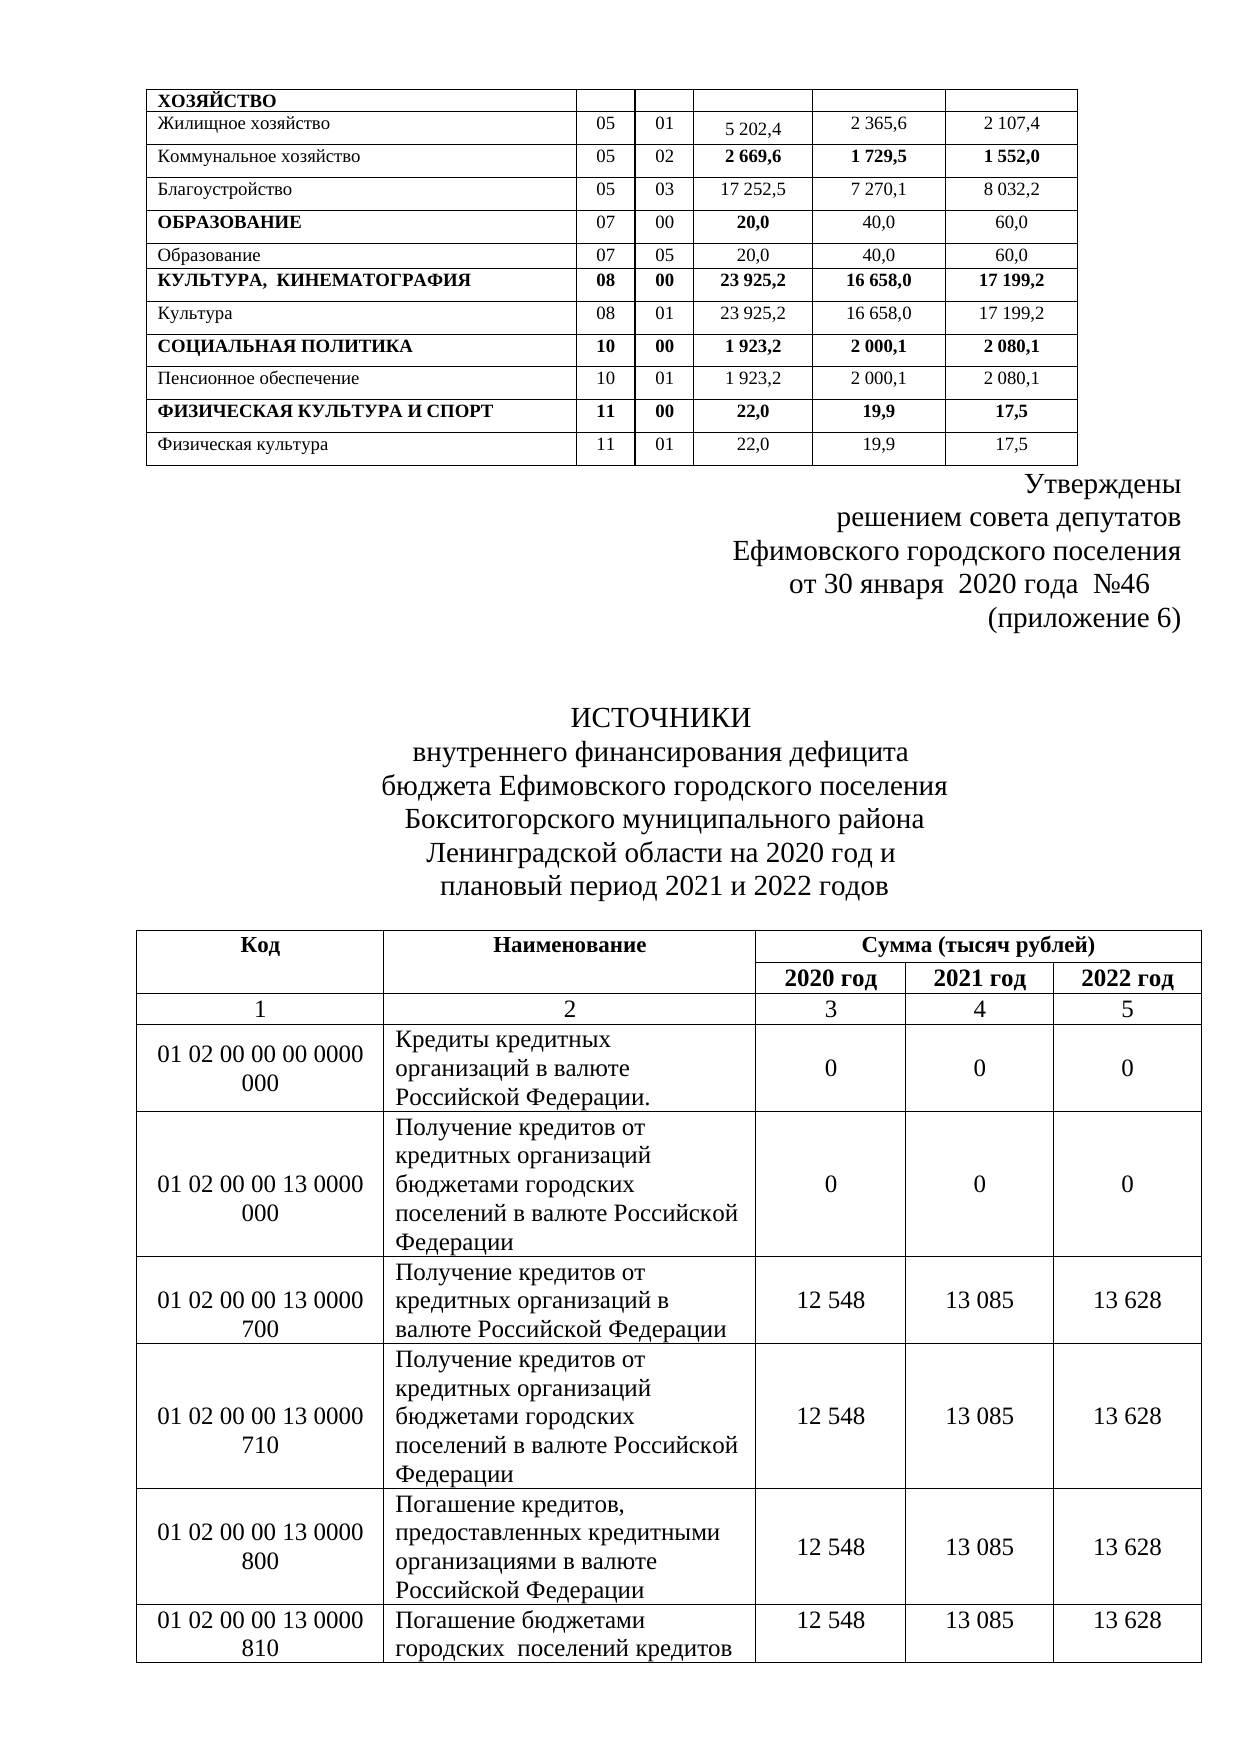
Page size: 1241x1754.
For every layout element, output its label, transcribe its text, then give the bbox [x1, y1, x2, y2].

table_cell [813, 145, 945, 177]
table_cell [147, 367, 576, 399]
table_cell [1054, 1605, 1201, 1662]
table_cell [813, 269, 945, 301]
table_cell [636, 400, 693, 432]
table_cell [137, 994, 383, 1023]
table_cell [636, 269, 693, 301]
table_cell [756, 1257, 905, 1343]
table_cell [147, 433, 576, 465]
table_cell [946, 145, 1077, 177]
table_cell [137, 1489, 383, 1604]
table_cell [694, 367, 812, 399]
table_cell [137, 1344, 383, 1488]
text Ефимовского городского поселения [148, 533, 1181, 566]
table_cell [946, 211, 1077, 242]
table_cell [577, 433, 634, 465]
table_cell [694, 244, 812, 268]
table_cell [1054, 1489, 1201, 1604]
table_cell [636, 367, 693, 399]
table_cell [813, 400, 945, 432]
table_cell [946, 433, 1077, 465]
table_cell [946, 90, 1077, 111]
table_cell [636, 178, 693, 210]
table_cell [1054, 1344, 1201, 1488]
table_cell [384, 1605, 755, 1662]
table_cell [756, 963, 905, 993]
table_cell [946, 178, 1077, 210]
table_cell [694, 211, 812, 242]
text от 30 января 2020 года №46 (приложение 6) [148, 566, 1181, 633]
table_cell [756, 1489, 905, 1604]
text Ленинградской области на 2020 год и плановый период 2021 и 2022 годов [148, 835, 1181, 902]
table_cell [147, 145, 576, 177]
text ИСТОЧНИКИ внутреннего финансирования дефицита бюджета Ефимовского городского поселения [148, 701, 1181, 801]
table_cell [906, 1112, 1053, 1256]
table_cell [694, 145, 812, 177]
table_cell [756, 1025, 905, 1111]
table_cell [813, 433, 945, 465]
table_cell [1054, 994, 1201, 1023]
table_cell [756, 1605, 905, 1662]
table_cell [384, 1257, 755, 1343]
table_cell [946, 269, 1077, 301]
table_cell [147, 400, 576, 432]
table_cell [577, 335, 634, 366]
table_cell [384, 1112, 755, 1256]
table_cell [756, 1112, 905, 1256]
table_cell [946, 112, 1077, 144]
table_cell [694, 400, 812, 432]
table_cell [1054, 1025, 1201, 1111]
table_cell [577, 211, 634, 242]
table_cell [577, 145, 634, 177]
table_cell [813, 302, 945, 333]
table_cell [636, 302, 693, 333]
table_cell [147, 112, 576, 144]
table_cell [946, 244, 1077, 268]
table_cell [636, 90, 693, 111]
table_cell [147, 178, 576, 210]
text Утверждены [148, 466, 1181, 499]
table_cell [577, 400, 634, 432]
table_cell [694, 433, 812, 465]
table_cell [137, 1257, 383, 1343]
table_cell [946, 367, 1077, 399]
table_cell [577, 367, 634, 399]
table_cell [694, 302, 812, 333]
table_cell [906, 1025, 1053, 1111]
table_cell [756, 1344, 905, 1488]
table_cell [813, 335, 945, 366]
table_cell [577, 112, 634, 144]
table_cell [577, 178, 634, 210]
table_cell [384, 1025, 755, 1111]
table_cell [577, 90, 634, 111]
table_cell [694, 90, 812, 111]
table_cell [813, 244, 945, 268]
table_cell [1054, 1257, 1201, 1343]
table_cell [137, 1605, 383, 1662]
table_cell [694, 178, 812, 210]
text Бокситогорского муниципального района [148, 801, 1181, 835]
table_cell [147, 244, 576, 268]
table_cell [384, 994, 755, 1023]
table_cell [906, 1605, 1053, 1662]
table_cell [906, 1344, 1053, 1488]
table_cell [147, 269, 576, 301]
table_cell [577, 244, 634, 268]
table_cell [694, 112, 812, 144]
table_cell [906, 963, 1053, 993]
text решением совета депутатов [148, 499, 1181, 533]
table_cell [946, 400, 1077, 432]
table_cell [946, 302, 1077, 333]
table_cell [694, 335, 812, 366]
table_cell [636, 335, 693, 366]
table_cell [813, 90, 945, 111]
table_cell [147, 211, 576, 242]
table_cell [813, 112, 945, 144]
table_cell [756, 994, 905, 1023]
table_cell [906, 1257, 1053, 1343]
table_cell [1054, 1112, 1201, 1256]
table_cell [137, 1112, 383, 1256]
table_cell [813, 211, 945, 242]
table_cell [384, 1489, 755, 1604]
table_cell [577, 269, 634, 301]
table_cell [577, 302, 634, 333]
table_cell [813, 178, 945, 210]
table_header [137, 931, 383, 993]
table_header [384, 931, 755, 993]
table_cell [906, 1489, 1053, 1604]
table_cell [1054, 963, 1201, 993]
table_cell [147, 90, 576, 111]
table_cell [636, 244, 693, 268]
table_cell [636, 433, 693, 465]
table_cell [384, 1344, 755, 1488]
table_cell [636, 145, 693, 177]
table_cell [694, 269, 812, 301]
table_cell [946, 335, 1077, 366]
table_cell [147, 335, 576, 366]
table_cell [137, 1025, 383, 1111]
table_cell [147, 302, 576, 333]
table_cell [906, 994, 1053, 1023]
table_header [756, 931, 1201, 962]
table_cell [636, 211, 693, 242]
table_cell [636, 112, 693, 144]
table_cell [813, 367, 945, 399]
